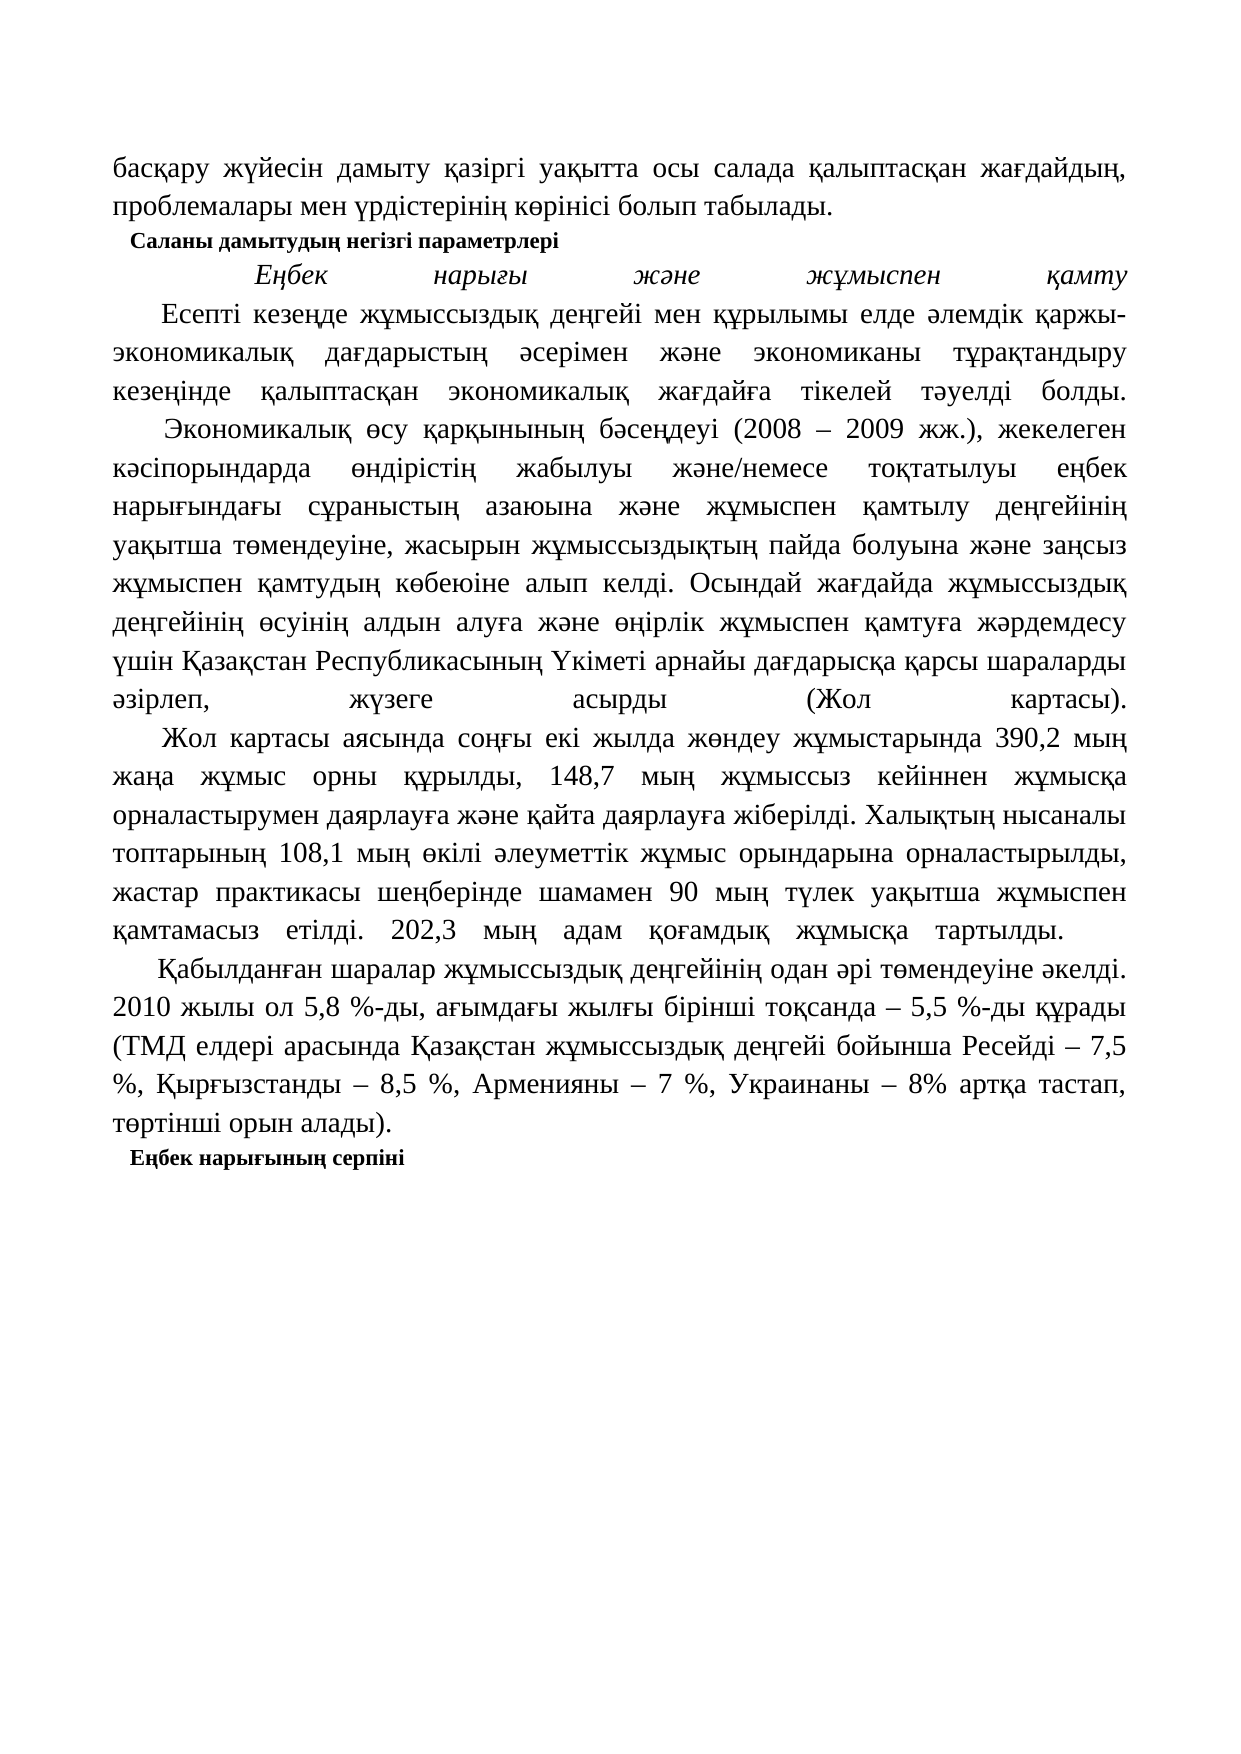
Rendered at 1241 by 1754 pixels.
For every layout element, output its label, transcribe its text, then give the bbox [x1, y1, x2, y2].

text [112, 150, 1128, 222]
text Еңбек нарығы және жұмыспен қамту Есептi кезеңде жұмыссыздық деңгейi мен құрылымы елде әлемдiк қаржы-экономикалық дағдарыстың әсерiмен және экономиканы тұрақтандыру кезеңінде қалыптасқан экономикалық жағдайға тiкелей тәуелдi болды. Экономикалық өсу қарқынының бәсеңдеуi (2008 – 2009 жж.), жекелеген кәсiпорындарда өндірістің жабылуы және/немесе тоқтатылуы еңбек нарығындағы сұраныстың азаюына және жұмыспен қамтылу деңгейiнiң уақытша төмендеуiне, жасырын жұмыссыздықтың пайда болуына және заңсыз жұмыспен қамтудың көбеюiне алып келді. Осындай жағдайда жұмыссыздық деңгейінің өсуінің алдын алуға және өңірлік жұмыспен қамтуға жәрдемдесу үшiн Қазақстан Республикасының Үкiметi арнайы дағдарысқа қарсы шараларды әзірлеп, жүзеге асырды (Жол картасы). Жол картасы аясында соңғы екi жылда жөндеу жұмыстарында 390,2 мың жаңа жұмыс орны құрылды, 148,7 мың жұмыссыз кейiннен жұмысқа орналастырумен даярлауға және қайта даярлауға жiберiлдi. Халықтың нысаналы топтарының 108,1 мың өкілі әлеуметтiк жұмыс орындарына орналастырылды, жастар практикасы шеңберінде шамамен 90 мың түлек уақытша жұмыспен қамтамасыз етілді. 202,3 мың адам қоғамдық жұмысқа тартылды. Қабылданған шаралар жұмыссыздық деңгейінің одан әрі төмендеуіне әкелді. 2010 жылы ол 5,8 %-ды, ағымдағы жылғы бірінші тоқсанда – 5,5 %-ды құрады (ТМД елдері арасында Қазақстан жұмыссыздық деңгейі бойынша Ресейді – 7,5 %, Қырғызстанды – 8,5 %, Арменияны – 7 %, Украинаны – 8% артқа тастап, төртінші орын алады). [112, 257, 1128, 1139]
text Еңбек нарығының серпіні [112, 1144, 1128, 1170]
text Саланы дамытудың негiзгi параметрлерi [112, 227, 1128, 253]
